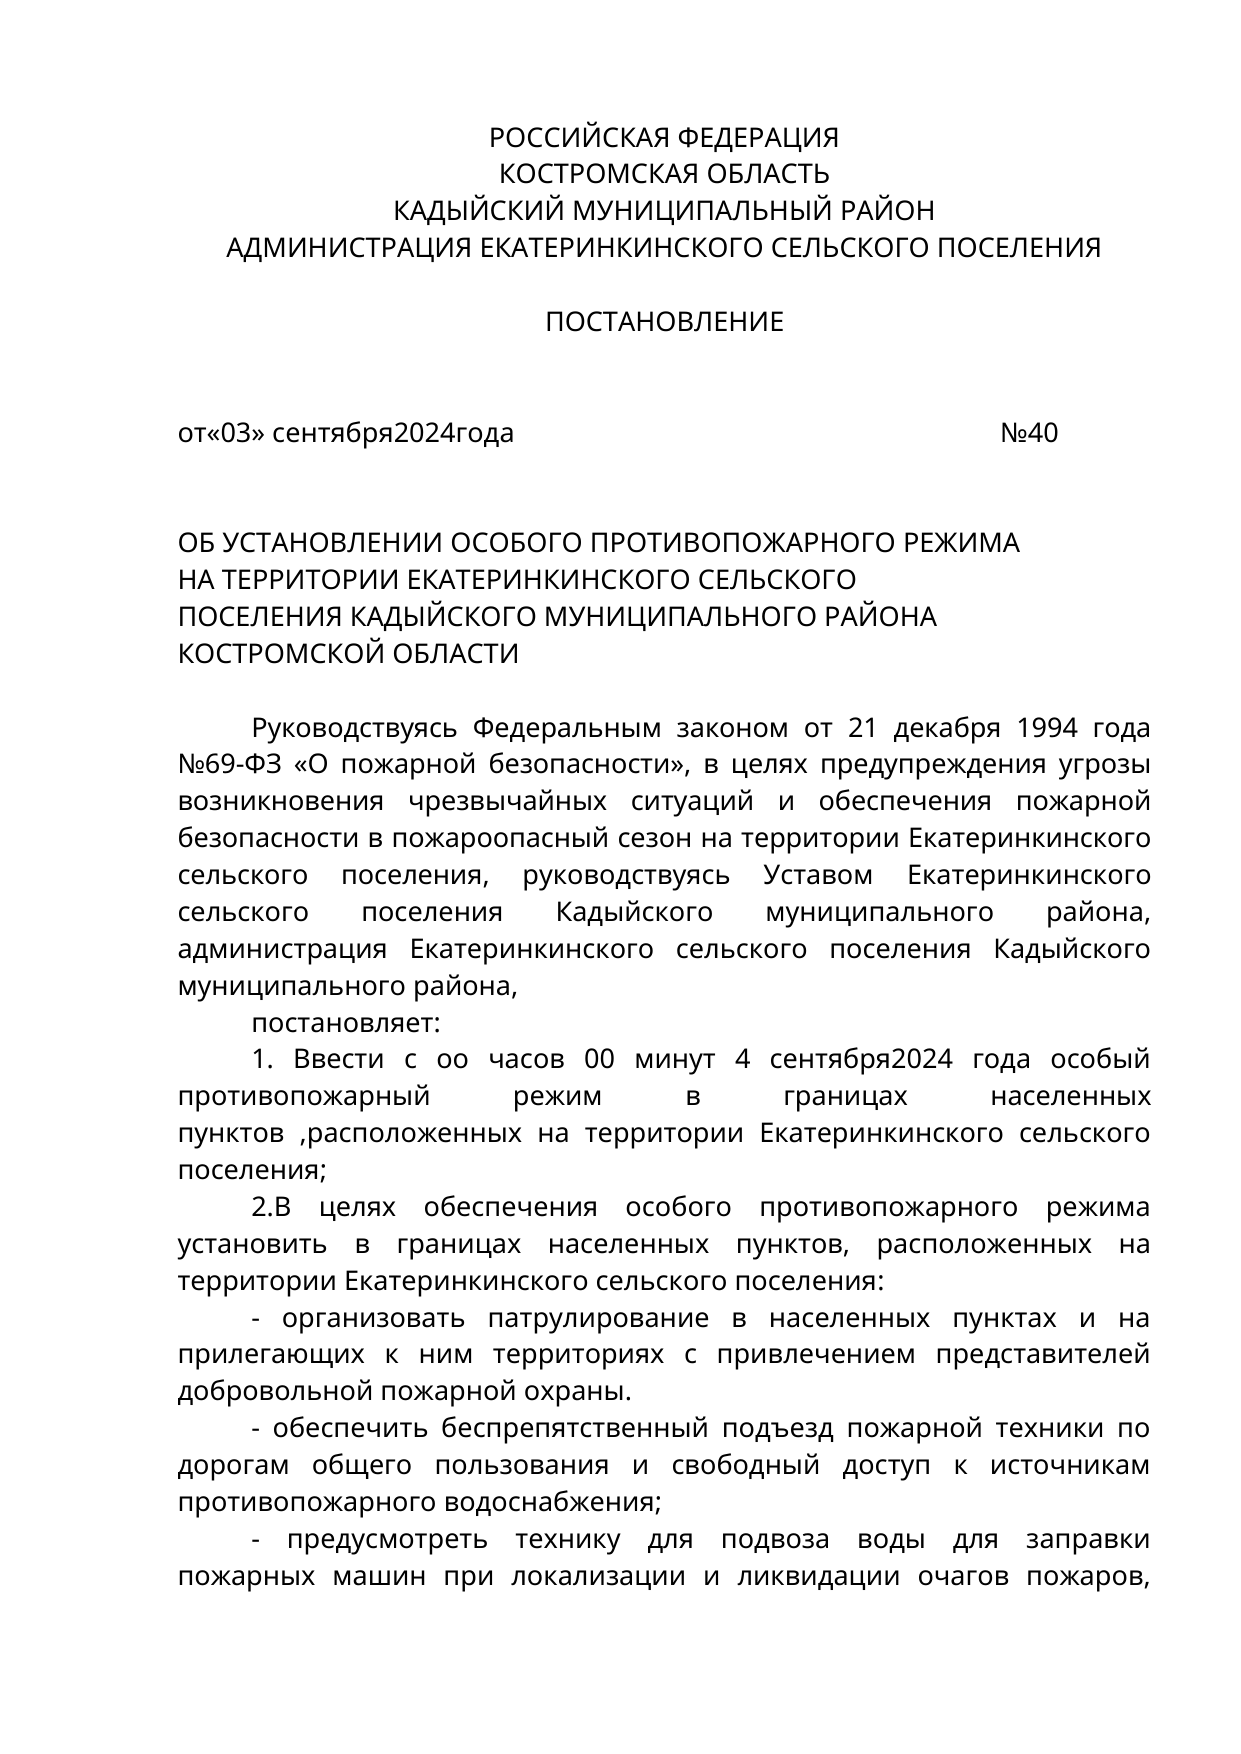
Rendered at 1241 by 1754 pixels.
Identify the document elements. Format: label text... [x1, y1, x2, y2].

text от«03» сентября2024года №40 [177, 413, 1152, 450]
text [177, 1519, 1152, 1593]
text - организовать патрулирование в населенных пунктах и на прилегающих к ним территориях с привлечением представителей добровольной пожарной охраны. [177, 1298, 1152, 1409]
text ОБ УСТАНОВЛЕНИИ ОСОБОГО ПРОТИВОПОЖАРНОГО РЕЖИМА [177, 524, 1152, 561]
text ПОСЕЛЕНИЯ КАДЫЙСКОГО МУНИЦИПАЛЬНОГО РАЙОНА [177, 597, 1152, 634]
text КОСТРОМСКАЯ ОБЛАСТЬ [177, 155, 1152, 192]
text ПОСТАНОВЛЕНИЕ [177, 302, 1152, 339]
text постановляет: [177, 1003, 1152, 1040]
subtitle РОССИЙСКАЯ ФЕДЕРАЦИЯ [177, 118, 1152, 155]
text - обеспечить беспрепятственный подъезд пожарной техники по дорогам общего пользования и свободный доступ к источникам противопожарного водоснабжения; [177, 1409, 1152, 1519]
text КОСТРОМСКОЙ ОБЛАСТИ [177, 634, 1152, 671]
text 2.В целях обеспечения особого противопожарного режима установить в границах населенных пунктов, расположенных на территории Екатеринкинского сельского поселения: [177, 1187, 1152, 1298]
text Руководствуясь Федеральным законом от 21 декабря 1994 года №69-ФЗ «О пожарной безопасности», в целях предупреждения угрозы возникновения чрезвычайных ситуаций и обеспечения пожарной безопасности в пожароопасный сезон на территории Екатеринкинского сельского поселения, руководствуясь Уставом Екатеринкинского сельского поселения Кадыйского муниципального района, администрация Екатеринкинского сельского поселения Кадыйского муниципального района, [177, 708, 1152, 1003]
text АДМИНИСТРАЦИЯ ЕКАТЕРИНКИНСКОГО СЕЛЬСКОГО ПОСЕЛЕНИЯ [177, 229, 1152, 266]
text НА ТЕРРИТОРИИ ЕКАТЕРИНКИНСКОГО СЕЛЬСКОГО [177, 561, 1152, 597]
text 1. Ввести с оо часов 00 минут 4 сентября2024 года особый противопожарный режим в границах населенных пунктов ,расположенных на территории Екатеринкинского сельского поселения; [177, 1040, 1152, 1187]
text КАДЫЙСКИЙ МУНИЦИПАЛЬНЫЙ РАЙОН [177, 192, 1152, 229]
